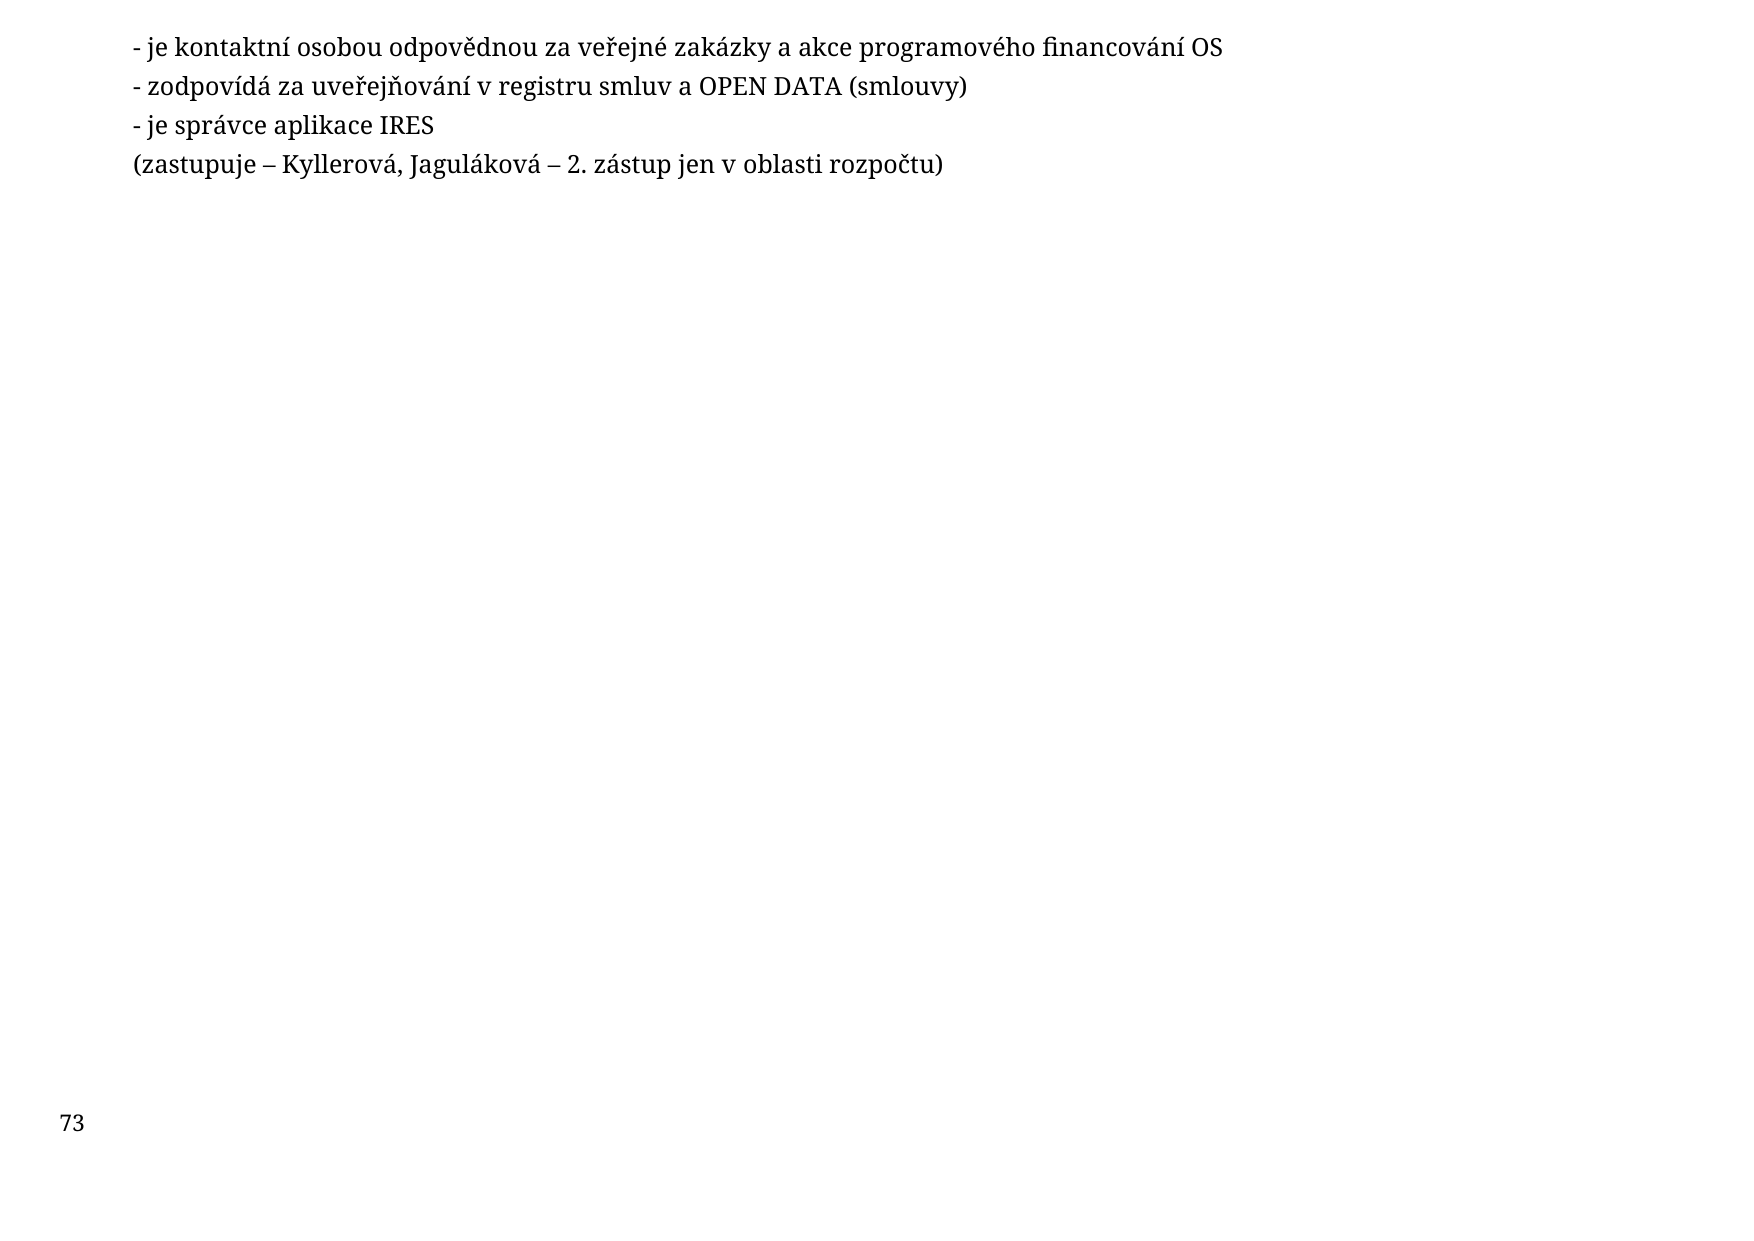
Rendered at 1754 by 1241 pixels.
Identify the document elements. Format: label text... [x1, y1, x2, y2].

text - je správce aplikace IRES [59, 108, 1695, 142]
text - zodpovídá za uveřejňování v registru smluv a OPEN DATA (smlouvy) [59, 69, 1695, 103]
text - je kontaktní osobou odpovědnou za veřejné zakázky a akce programového financování OS [59, 29, 1695, 64]
text (zastupuje – Kyllerová, Jaguláková – 2. zástup jen v oblasti rozpočtu) [59, 147, 1695, 181]
